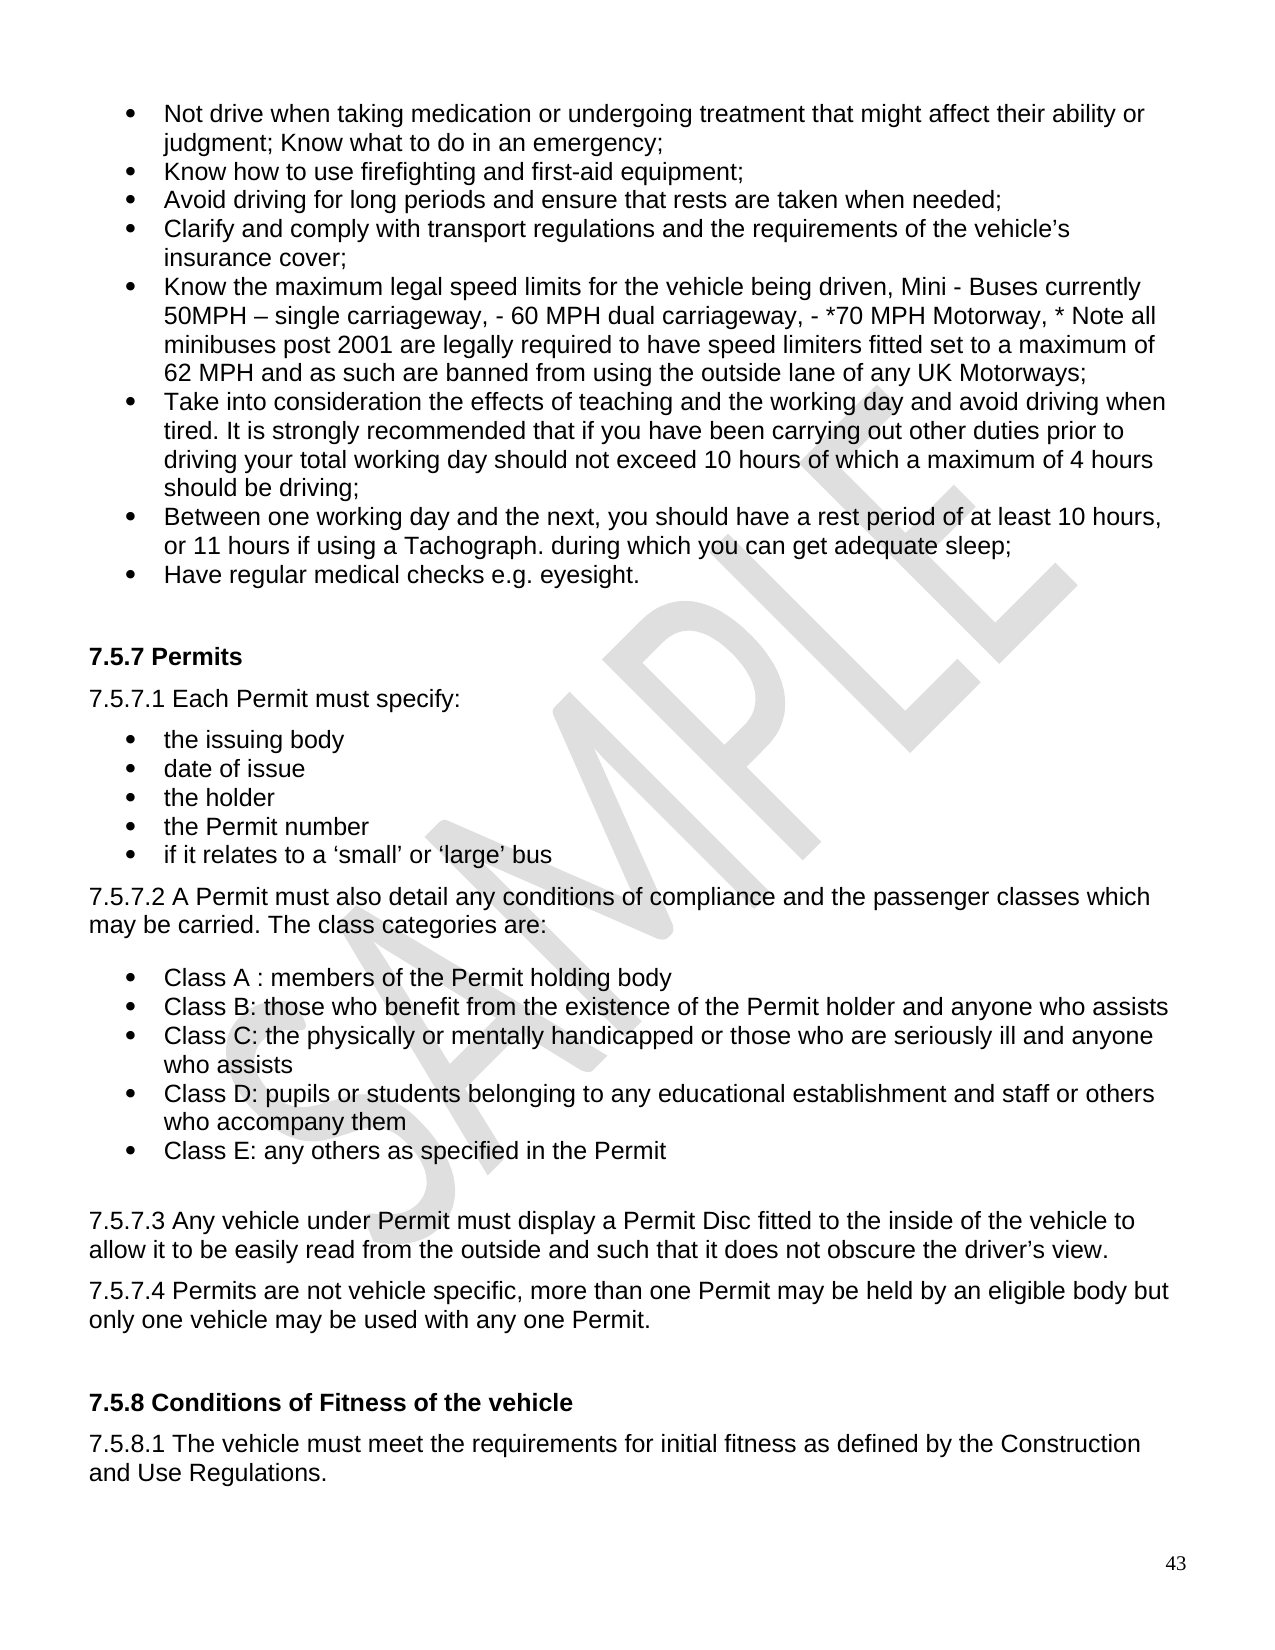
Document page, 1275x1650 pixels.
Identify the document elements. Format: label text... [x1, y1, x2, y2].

list Class C: the physically or mentally handicapped or those who are seriously ill and anyone who assists [126, 1021, 1186, 1078]
list the Permit number [126, 811, 1186, 840]
list Take into consideration the effects of teaching and the working day and avoid driving when tired. It is strongly recommended that if you have been carrying out other duties prior to driving your total working day should not exceed 10 hours of which a maximum of 4 hours should be driving; [126, 387, 1186, 502]
text 7.5.8 Conditions of Fitness of the vehicle [89, 1387, 1186, 1416]
list Between one working day and the next, you should have a rest period of at least 10 hours, or 11 hours if using a Tachograph. during which you can get adequate sleep; [126, 502, 1186, 560]
list Know the maximum legal speed limits for the vehicle being driven, Mini - Buses currently 50MPH – single carriageway, - 60 MPH dual carriageway, - *70 MPH Motorway, * Note all minibuses post 2001 are legally required to have speed limiters fitted set to a maximum of 62 MPH and as such are banned from using the outside lane of any UK Motorways; [126, 272, 1186, 387]
list Class D: pupils or students belonging to any educational establishment and staff or others who accompany them [126, 1078, 1186, 1136]
list Class E: any others as specified in the Permit [126, 1136, 1186, 1165]
text 7.5.7.3 Any vehicle under Permit must display a Permit Disc fitted to the inside of the vehicle to allow it to be easily read from the outside and such that it does not obscure the driver’s view. [89, 1206, 1186, 1264]
list the holder [126, 783, 1186, 811]
list Class B: those who benefit from the existence of the Permit holder and anyone who assists [126, 992, 1186, 1021]
list Not drive when taking medication or undergoing treatment that might affect their ability or judgment; Know what to do in an emergency; [126, 99, 1186, 157]
list the issuing body [126, 725, 1186, 754]
list Avoid driving for long periods and ensure that rests are taken when needed; [126, 186, 1186, 214]
text 7.5.7.1 Each Permit must specify: [89, 684, 1186, 712]
list Clarify and comply with transport regulations and the requirements of the vehicle’s insurance cover; [126, 214, 1186, 272]
list date of issue [126, 754, 1186, 783]
text 7.5.7.2 A Permit must also detail any conditions of compliance and the passenger classes which may be carried. The class categories are: [89, 882, 1186, 939]
list Know how to use firefighting and first-aid equipment; [126, 157, 1186, 186]
list Class A : members of the Permit holding body [126, 963, 1186, 992]
text 7.5.7.4 Permits are not vehicle specific, more than one Permit may be held by an eligible body but only one vehicle may be used with any one Permit. [89, 1276, 1186, 1334]
text 7.5.7 Permits [89, 642, 1186, 671]
text 7.5.8.1 The vehicle must meet the requirements for initial fitness as defined by the Construction and Use Regulations. [89, 1429, 1186, 1486]
list Have regular medical checks e.g. eyesight. [126, 560, 1186, 589]
list if it relates to a ‘small’ or ‘large’ bus [126, 840, 1186, 869]
